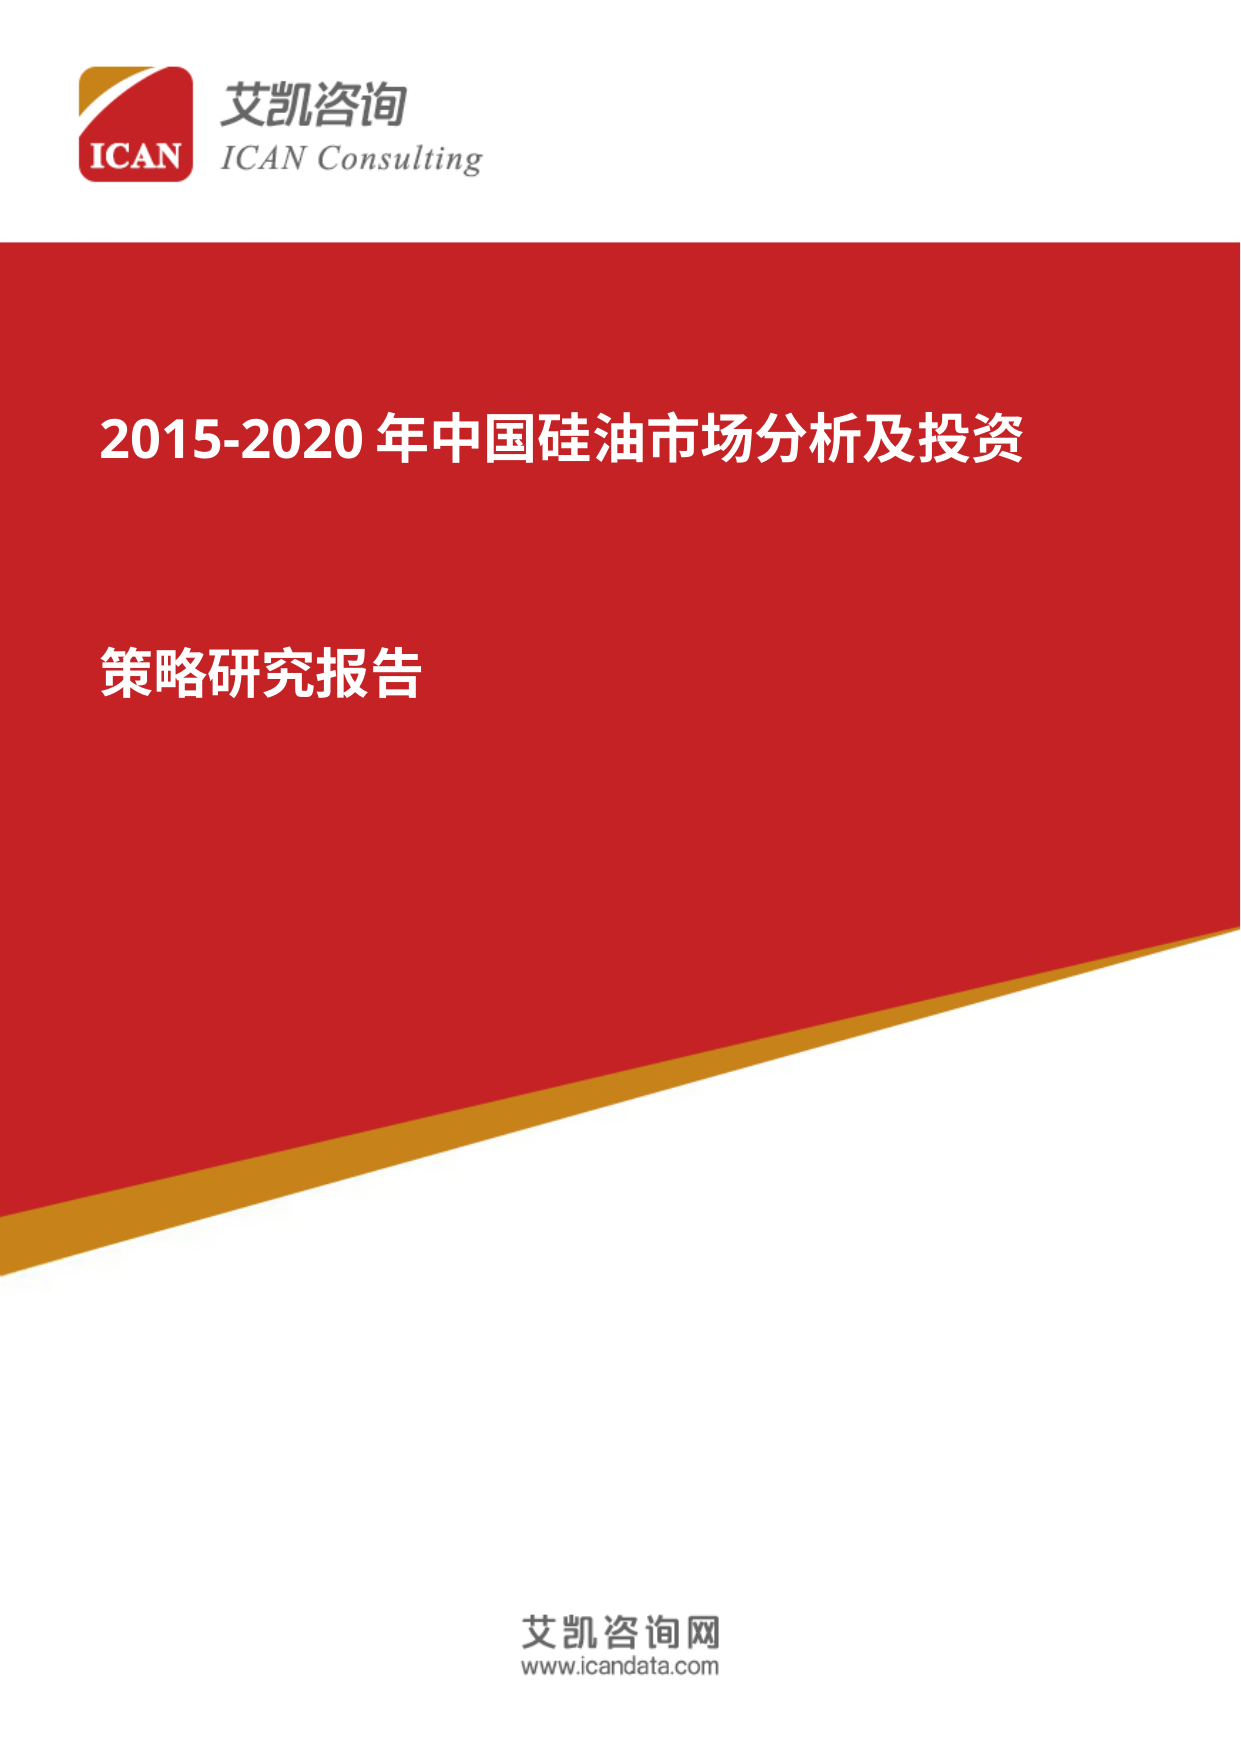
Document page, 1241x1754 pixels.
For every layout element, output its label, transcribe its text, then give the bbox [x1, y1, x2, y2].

subtitle 2015-2020年中国硅油市场分析及投资策略研究报告 [99, 386, 1053, 718]
picture [0, 5, 1241, 1754]
